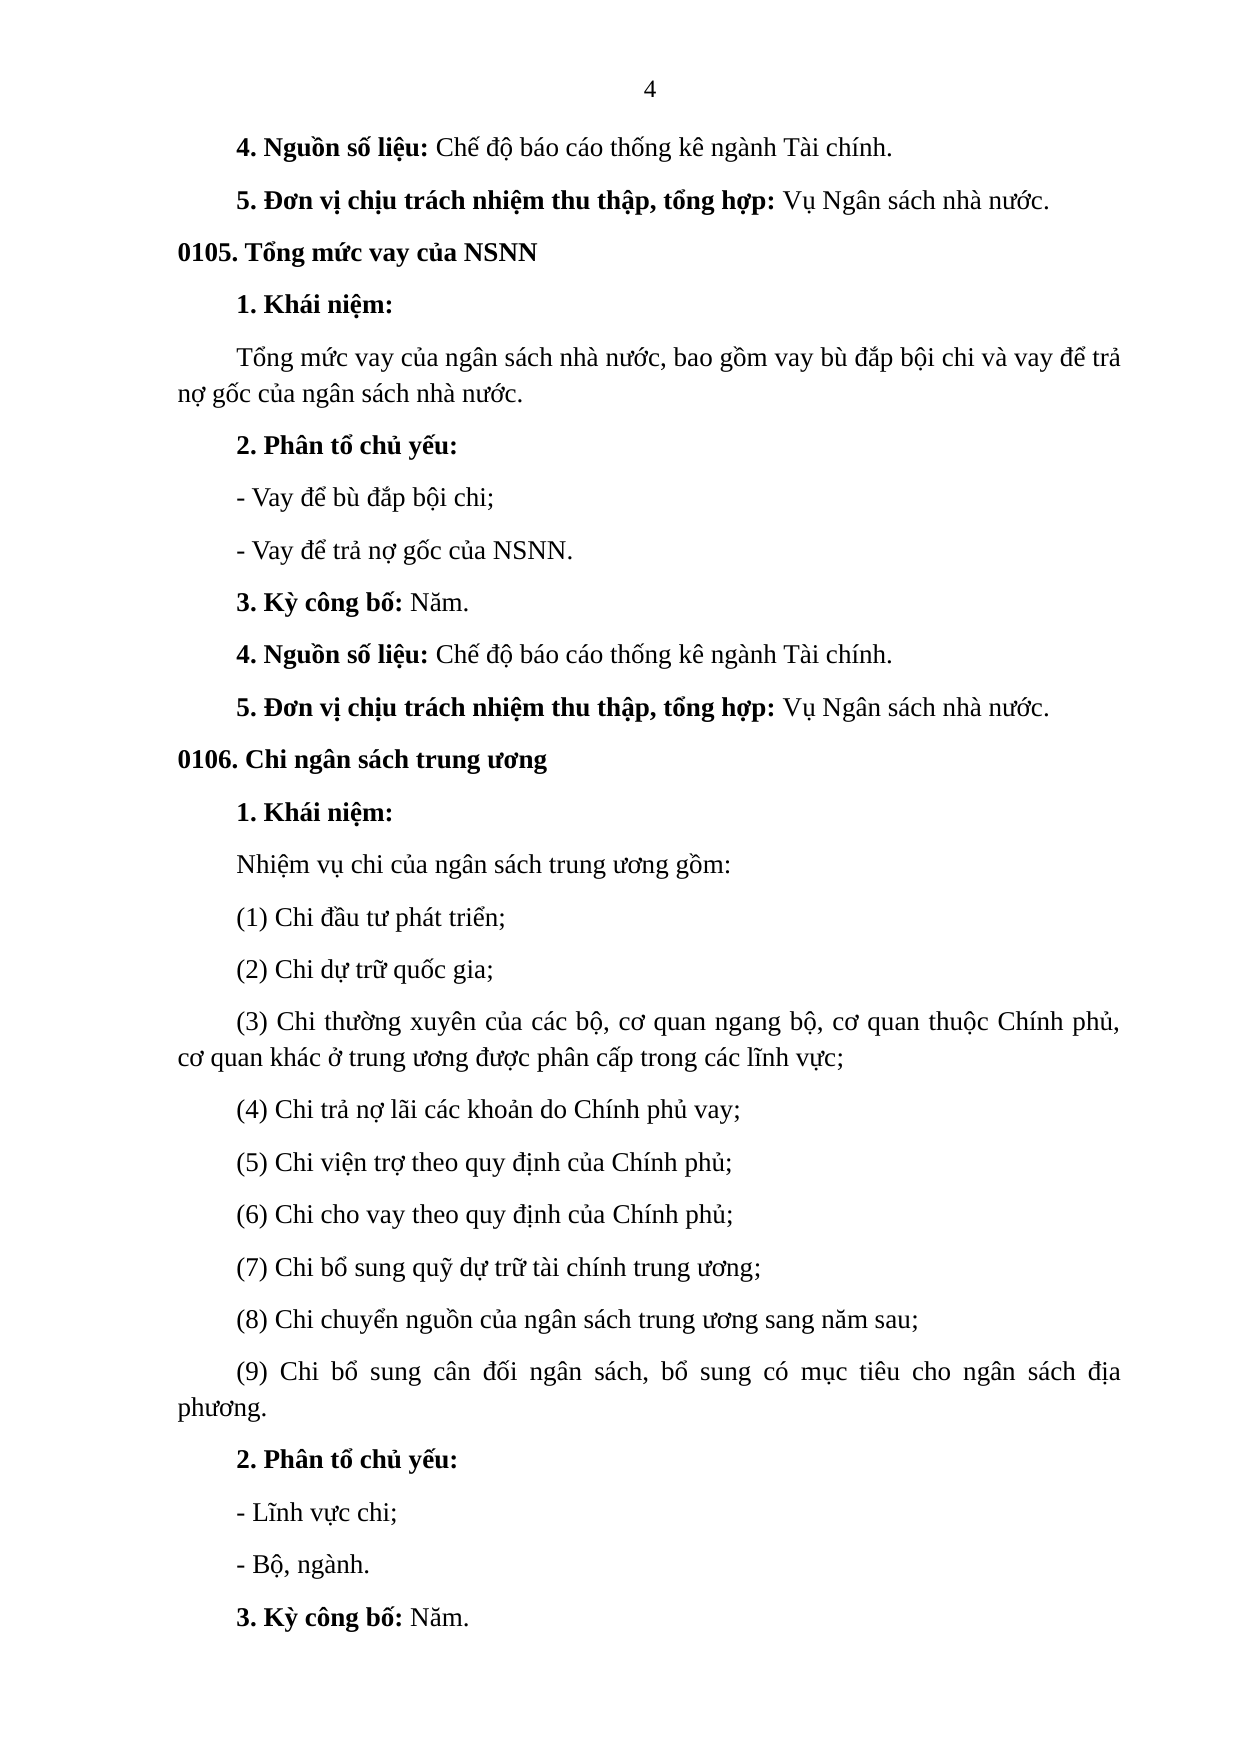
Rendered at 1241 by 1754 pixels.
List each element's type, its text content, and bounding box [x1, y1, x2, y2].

text - Vay để bù đắp bội chi; [177, 481, 1122, 513]
text - Vay để trả nợ gốc của NSNN. [177, 534, 1122, 565]
text 3. Kỳ công bố: Năm. [177, 1601, 1122, 1632]
text - Lĩnh vực chi; [177, 1496, 1122, 1527]
text 1. Khái niệm: [177, 288, 1122, 320]
text Tổng mức vay của ngân sách nhà nước, bao gồm vay bù đắp bội chi và vay để trả nợ gốc của ngân sách nhà nước. [177, 341, 1122, 408]
text 4. Nguồn số liệu: Chế độ báo cáo thống kê ngành Tài chính. [177, 131, 1122, 162]
text (3) Chi thường xuyên của các bộ, cơ quan ngang bộ, cơ quan thuộc Chính phủ, cơ quan khác ở trung ương được phân cấp trong các lĩnh vực; [177, 1005, 1122, 1072]
text 1. Khái niệm: [177, 796, 1122, 827]
text 0105. Tổng mức vay của NSNN [177, 236, 1122, 267]
text (9) Chi bổ sung cân đối ngân sách, bổ sung có mục tiêu cho ngân sách địa phương. [177, 1356, 1122, 1422]
text (4) Chi trả nợ lãi các khoản do Chính phủ vay; [177, 1093, 1122, 1125]
text (5) Chi viện trợ theo quy định của Chính phủ; [177, 1146, 1122, 1177]
text 2. Phân tổ chủ yếu: [177, 1444, 1122, 1475]
text 4. Nguồn số liệu: Chế độ báo cáo thống kê ngành Tài chính. [177, 639, 1122, 670]
text 2. Phân tổ chủ yếu: [177, 429, 1122, 460]
text 5. Đơn vị chịu trách nhiệm thu thập, tổng hợp: Vụ Ngân sách nhà nước. [177, 691, 1122, 722]
text (7) Chi bổ sung quỹ dự trữ tài chính trung ương; [177, 1251, 1122, 1282]
text (1) Chi đầu tư phát triển; [177, 901, 1122, 932]
text - Bộ, ngành. [177, 1548, 1122, 1579]
text 5. Đơn vị chịu trách nhiệm thu thập, tổng hợp: Vụ Ngân sách nhà nước. [177, 184, 1122, 215]
text (6) Chi cho vay theo quy định của Chính phủ; [177, 1198, 1122, 1229]
text 3. Kỳ công bố: Năm. [177, 586, 1122, 617]
text (8) Chi chuyển nguồn của ngân sách trung ương sang năm sau; [177, 1303, 1122, 1334]
text Nhiệm vụ chi của ngân sách trung ương gồm: [177, 848, 1122, 879]
text 0106. Chi ngân sách trung ương [177, 743, 1122, 774]
text (2) Chi dự trữ quốc gia; [177, 953, 1122, 984]
